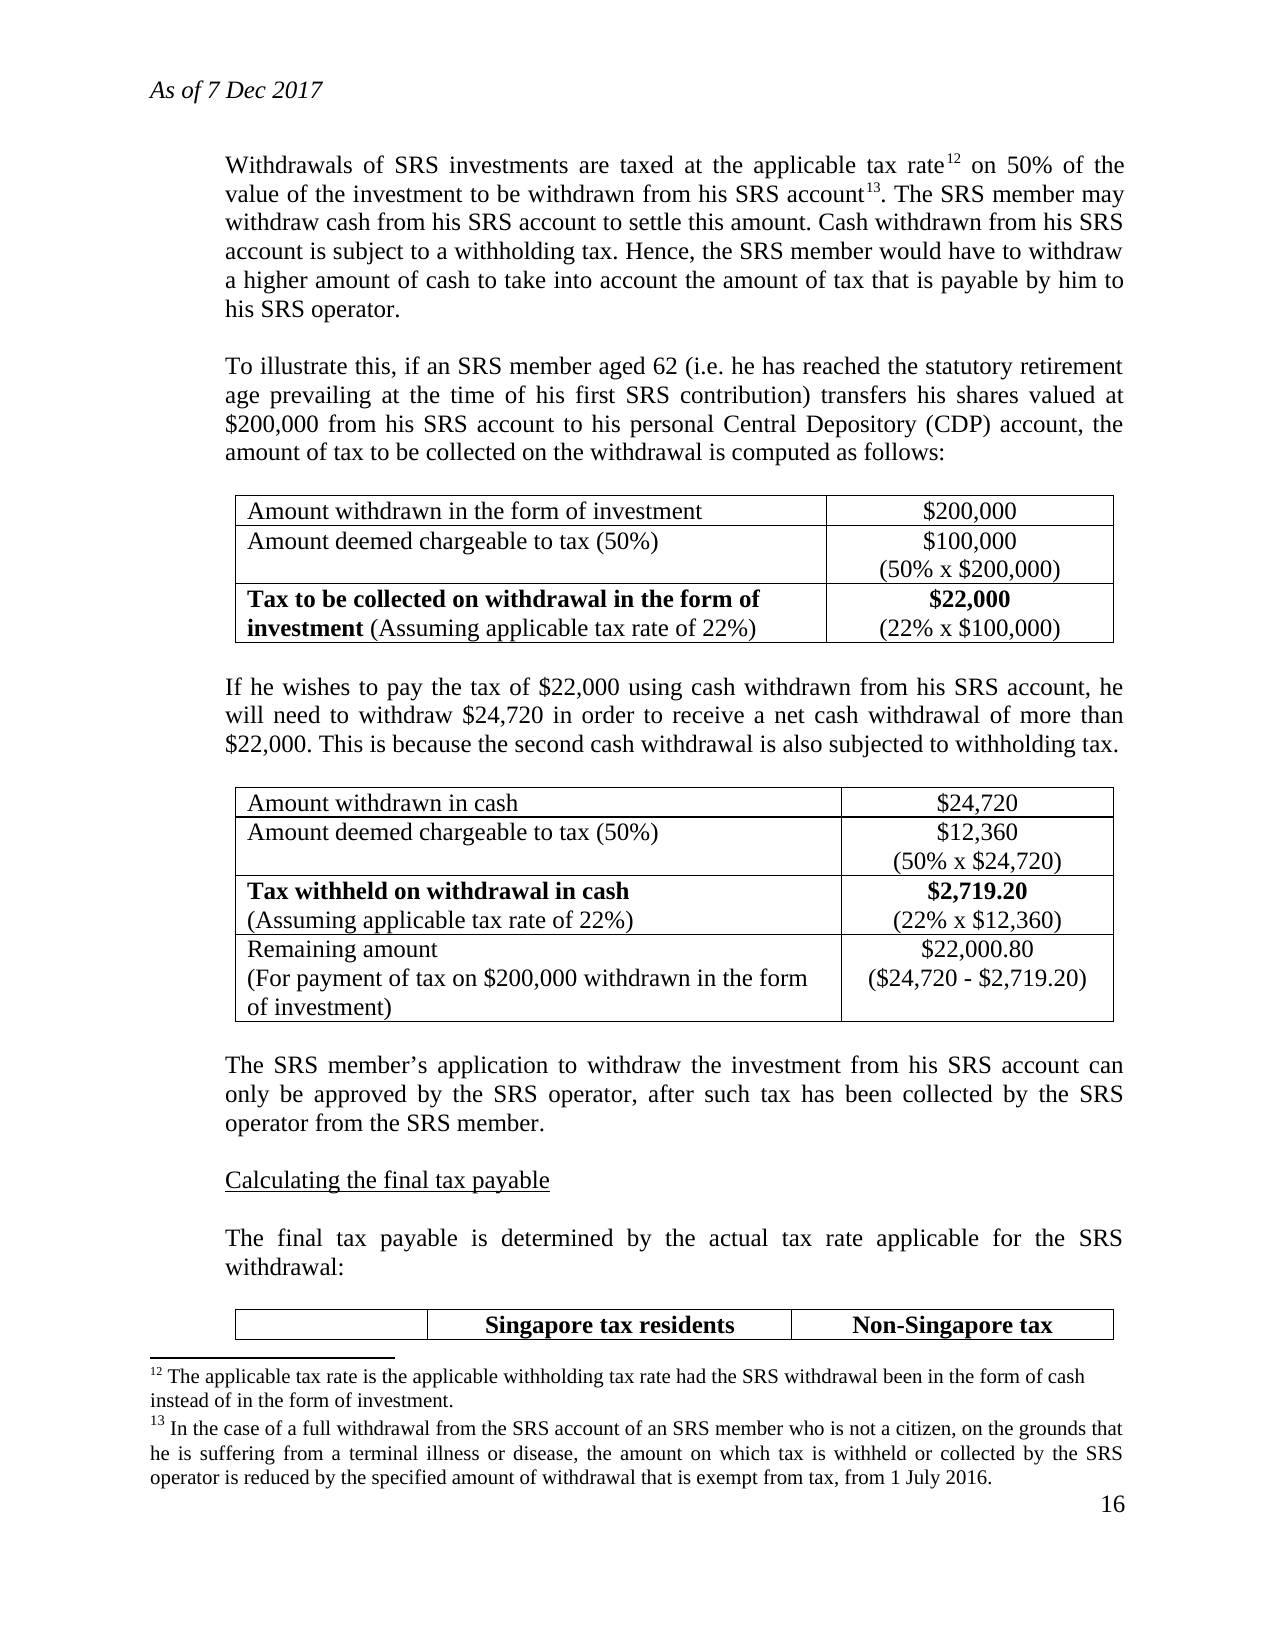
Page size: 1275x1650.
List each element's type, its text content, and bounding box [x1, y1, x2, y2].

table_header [792, 1310, 1113, 1339]
table_cell $22,000.80 ($24,720 - $2,719.20) [842, 935, 1113, 1021]
text Calculating the final tax payable [225, 1166, 1125, 1194]
table_cell $22,000 (22% x $100,000) [827, 584, 1113, 642]
table_header [236, 1310, 427, 1339]
table_cell $2,719.20 (22% x $12,360) [842, 876, 1113, 933]
text To illustrate this, if an SRS member aged 62 (i.e. he has reached the statutory retirement age prevailing at the time of his first SRS contribution) transfers his shares valued at $200,000 from his SRS account to his personal Central Depository (CDP) account, the amount of tax to be collected on the withdrawal is computed as follows: [225, 351, 1125, 466]
table_cell Amount deemed chargeable to tax (50%) [236, 818, 841, 875]
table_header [428, 1310, 791, 1339]
table_header $24,720 [842, 788, 1113, 816]
text The SRS member’s application to withdraw the investment from his SRS account can only be approved by the SRS operator, after such tax has been collected by the SRS operator from the SRS member. [225, 1051, 1125, 1137]
table_cell Remaining amount (For payment of tax on $200,000 withdrawn in the form of investment) [236, 935, 841, 1021]
text Withdrawals of SRS investments are taxed at the applicable tax rate on 50% of the value of the investment to be withdrawn from his SRS account. The SRS member may withdraw cash from his SRS account to settle this amount. Cash withdrawn from his SRS account is subject to a withholding tax. Hence, the SRS member would have to withdraw a higher amount of cash to take into account the amount of tax that is payable by him to his SRS operator. [225, 150, 1125, 322]
table_header Amount withdrawn in the form of investment [236, 496, 826, 525]
table_header Amount withdrawn in cash [236, 788, 841, 816]
table_header $200,000 [827, 496, 1113, 525]
table_cell Tax to be collected on withdrawal in the form of investment (Assuming applicable tax rate of 22%) [236, 584, 826, 642]
table_cell Amount deemed chargeable to tax (50%) [236, 526, 826, 583]
text The final tax payable is determined by the actual tax rate applicable for the SRS withdrawal: [225, 1223, 1125, 1281]
table_cell Tax withheld on withdrawal in cash (Assuming applicable tax rate of 22%) [236, 876, 841, 933]
text If he wishes to pay the tax of $22,000 using cash withdrawn from his SRS account, he will need to withdraw $24,720 in order to receive a net cash withdrawal of more than $22,000. This is because the second cash withdrawal is also subjected to withholding tax. [225, 672, 1125, 758]
table_cell $100,000 (50% x $200,000) [827, 526, 1113, 583]
table_cell $12,360 (50% x $24,720) [842, 818, 1113, 875]
